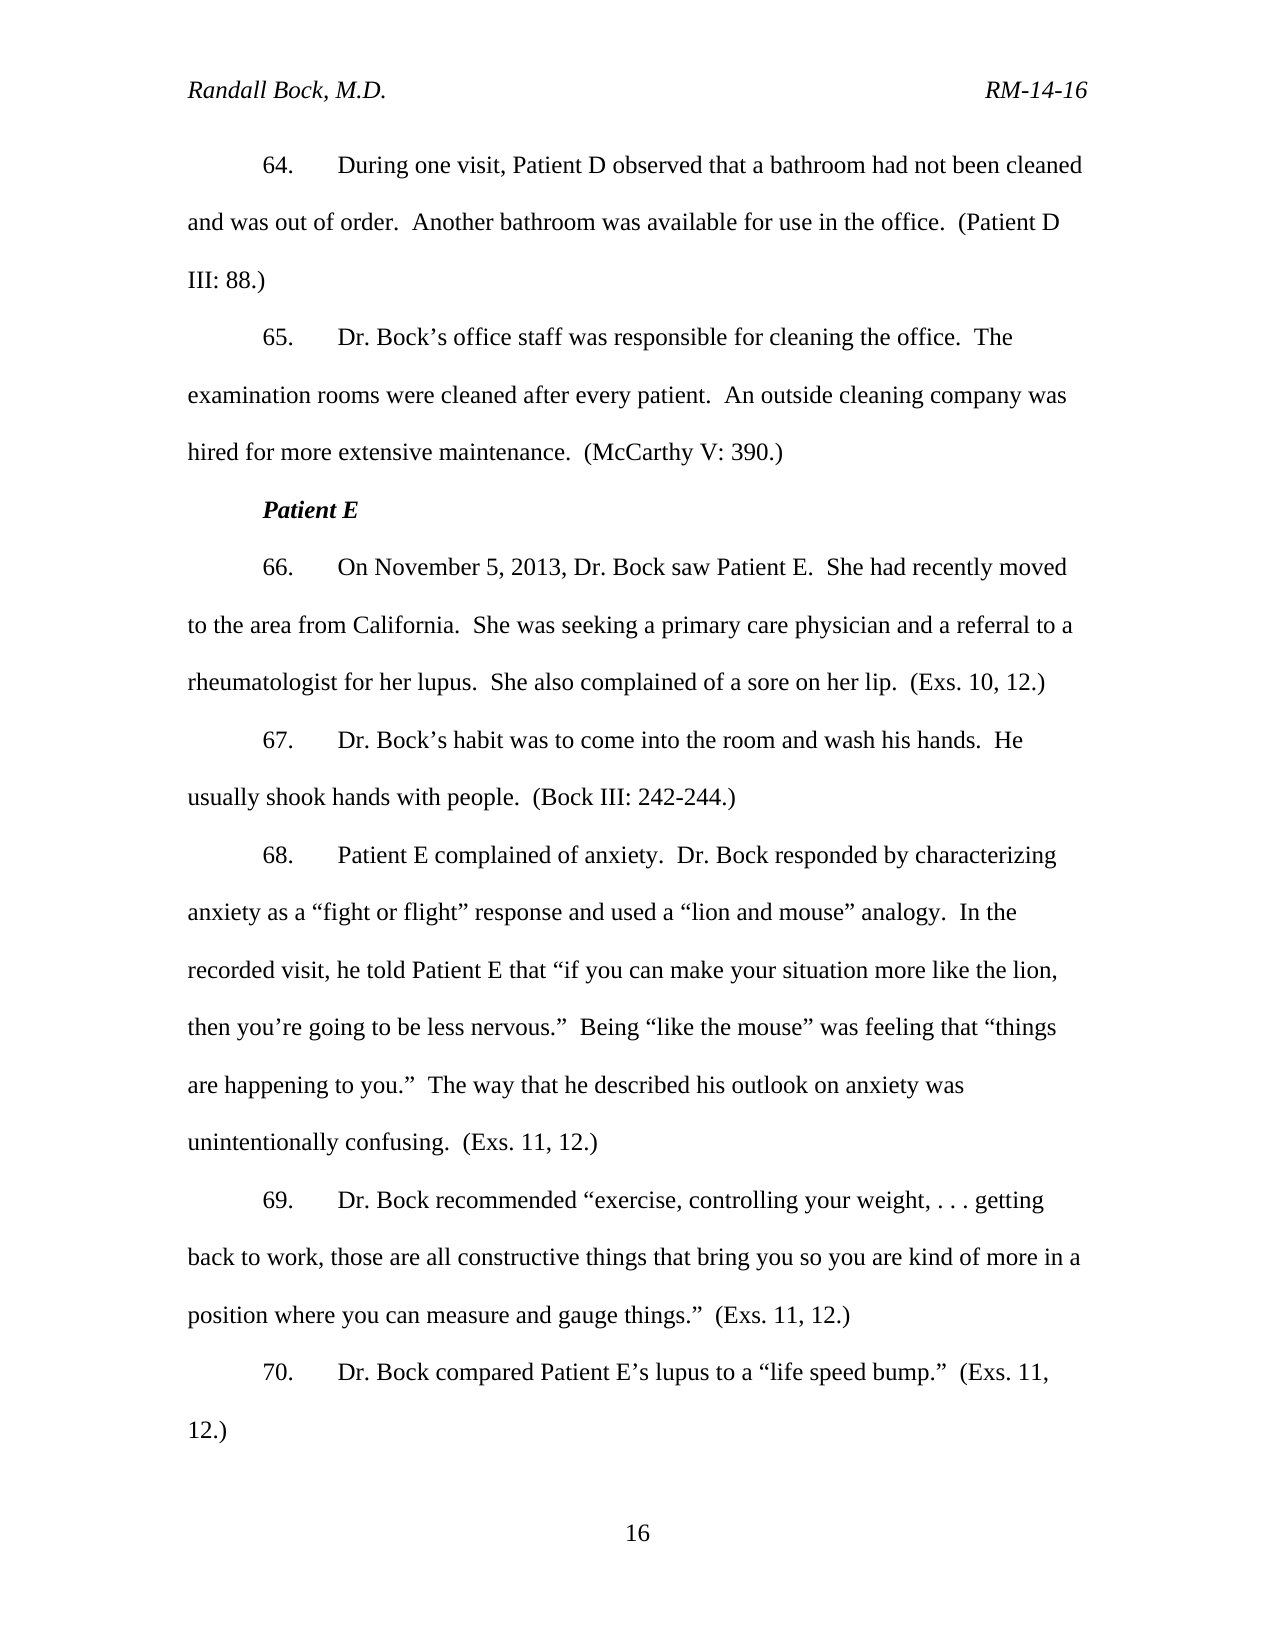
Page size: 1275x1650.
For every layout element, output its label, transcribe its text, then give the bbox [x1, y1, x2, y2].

list Dr. Bock recommended “exercise, controlling your weight, . . . getting back to work, those are all constructive things that bring you so you are kind of more in a position where you can measure and gauge things.” (Exs. 11, 12.) [187, 1185, 1087, 1329]
list Dr. Bock’s habit was to come into the room and wash his hands. He usually shook hands with people. (Bock III: 242-244.) [187, 725, 1087, 811]
list Dr. Bock compared Patient E’s lupus to a “life speed bump.” (Exs. 11, 12.) [187, 1357, 1087, 1444]
text Patient E [187, 495, 1087, 524]
list Patient E complained of anxiety. Dr. Bock responded by characterizing anxiety as a “fight or flight” response and used a “lion and mouse” analogy. In the recorded visit, he told Patient E that “if you can make your situation more like the lion, then you’re going to be less nervous.” Being “like the mouse” was feeling that “things are happening to you.” The way that he described his outlook on anxiety was unintentionally confusing. (Exs. 11, 12.) [187, 840, 1087, 1156]
list Dr. Bock’s office staff was responsible for cleaning the office. The examination rooms were cleaned after every patient. An outside cleaning company was hired for more extensive maintenance. (McCarthy V: 390.) [187, 322, 1087, 466]
list On November 5, 2013, Dr. Bock saw Patient E. She had recently moved to the area from California. She was seeking a primary care physician and a referral to a rheumatologist for her lupus. She also complained of a sore on her lip. (Exs. 10, 12.) [187, 552, 1087, 696]
list During one visit, Patient D observed that a bathroom had not been cleaned and was out of order. Another bathroom was available for use in the office. (Patient D III: 88.) [187, 150, 1087, 294]
